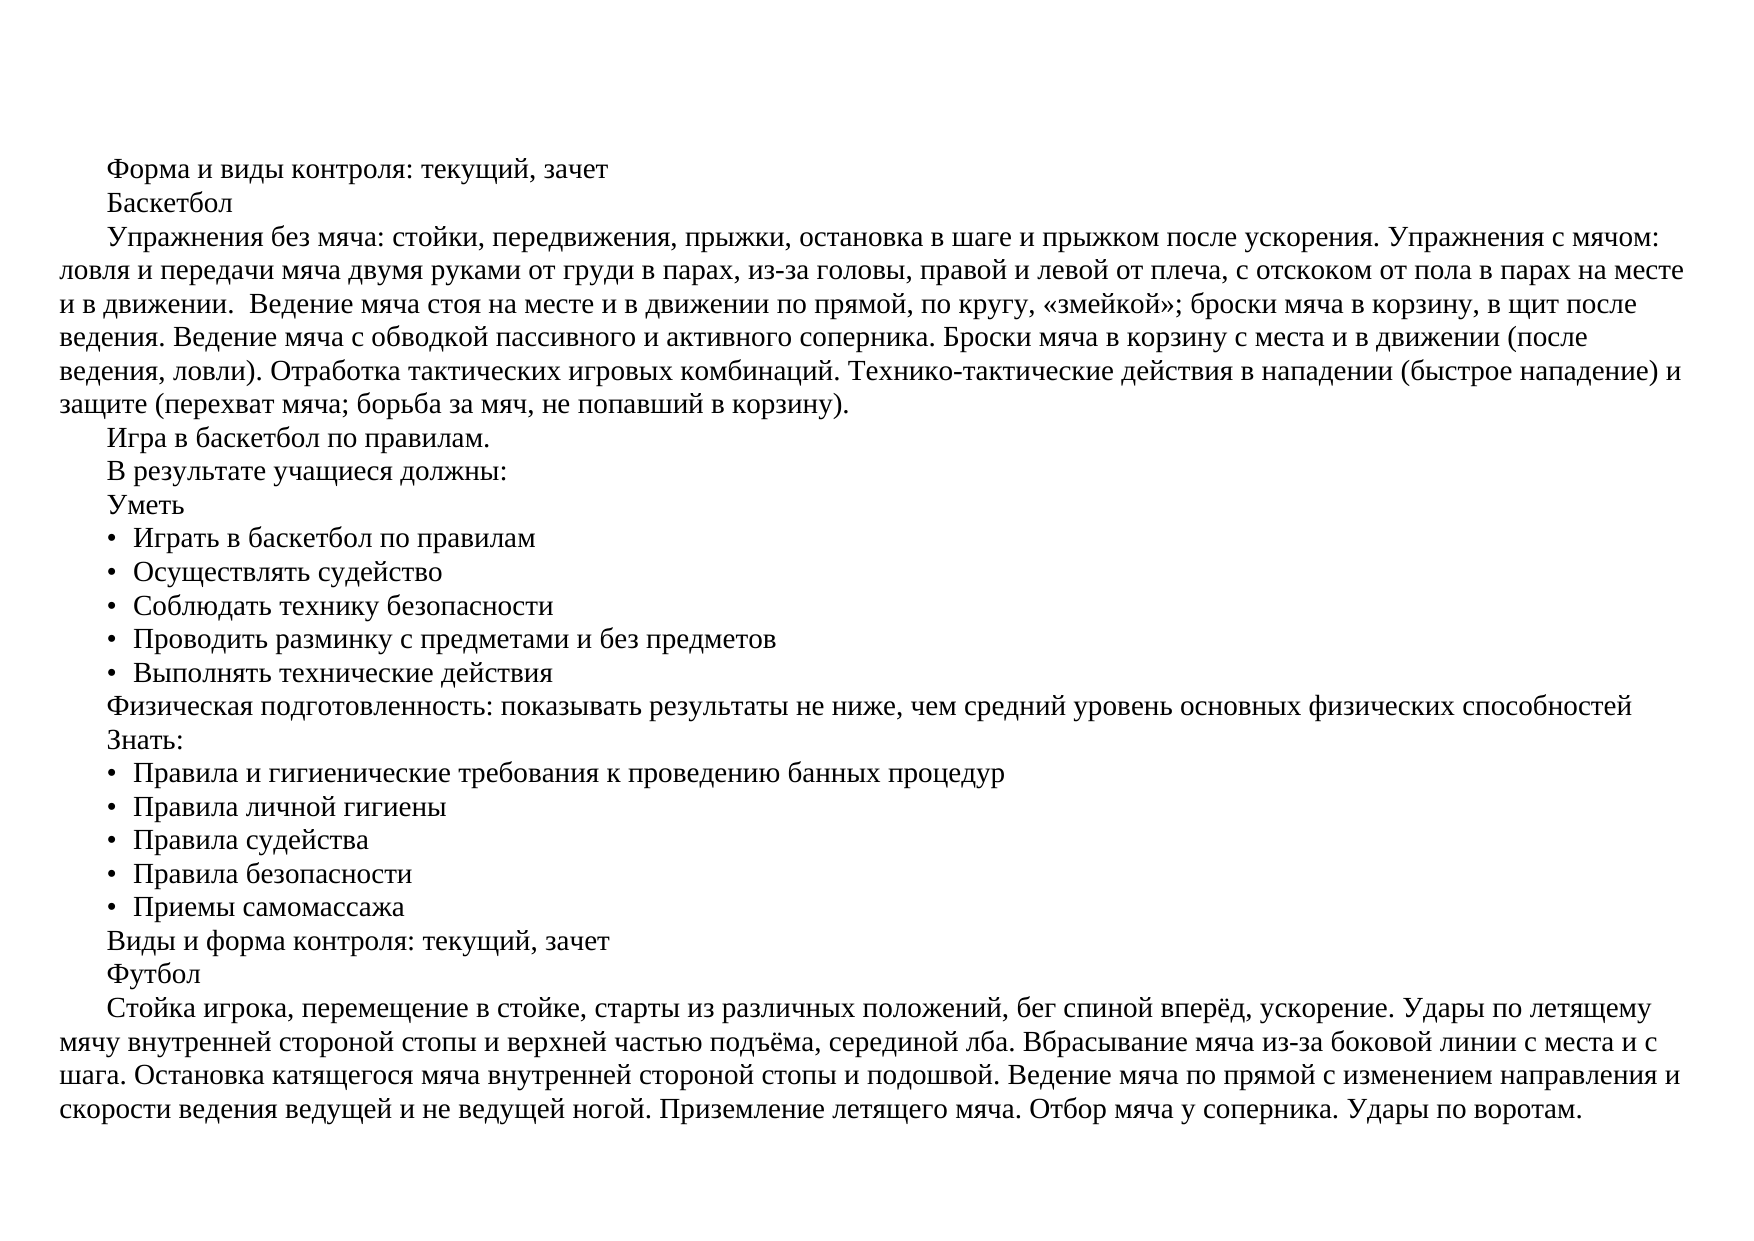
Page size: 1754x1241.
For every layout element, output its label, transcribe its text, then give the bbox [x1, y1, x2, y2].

text Упражнения без мяча: стойки, передвижения, прыжки, остановка в шаге и прыжком после ускорения. Упражнения с мячом: ловля и передачи мяча двумя руками от груди в парах, из-за головы, правой и левой от плеча, с отскоком от пола в парах на месте и в движении. Ведение мяча стоя на месте и в движении по прямой, по кругу, «змейкой»; броски мяча в корзину, в щит после ведения. Ведение мяча с обводкой пассивного и активного соперника. Броски мяча в корзину с места и в движении (после ведения, ловли). Отработка тактических игровых комбинаций. Технико-тактические действия в нападении (быстрое нападение) и защите (перехват мяча; борьба за мяч, не попавший в корзину). [59, 219, 1695, 420]
text • Проводить разминку с предметами и без предметов [59, 621, 1695, 655]
text • Правила судейства [59, 822, 1695, 856]
text Футбол [59, 957, 1695, 990]
text Игра в баскетбол по правилам. [59, 420, 1695, 453]
text • Соблюдать технику безопасности [59, 588, 1695, 621]
text Знать: [59, 722, 1695, 755]
text Баскетбол [59, 185, 1695, 219]
text • Приемы самомассажа [59, 889, 1695, 923]
text Уметь [59, 487, 1695, 521]
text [59, 990, 1695, 1124]
text • Правила и гигиенические требования к проведению банных процедур [59, 755, 1695, 789]
text • Правила личной гигиены [59, 789, 1695, 822]
text В результате учащиеся должны: [59, 453, 1695, 487]
text Физическая подготовленность: показывать результаты не ниже, чем средний уровень основных физических способностей [59, 688, 1695, 722]
text • Осуществлять судейство [59, 554, 1695, 588]
text • Играть в баскетбол по правилам [59, 521, 1695, 554]
text Виды и форма контроля: текущий, зачет [59, 923, 1695, 957]
text Форма и виды контроля: текущий, зачет [59, 152, 1695, 185]
text • Выполнять технические действия [59, 655, 1695, 688]
text • Правила безопасности [59, 856, 1695, 889]
